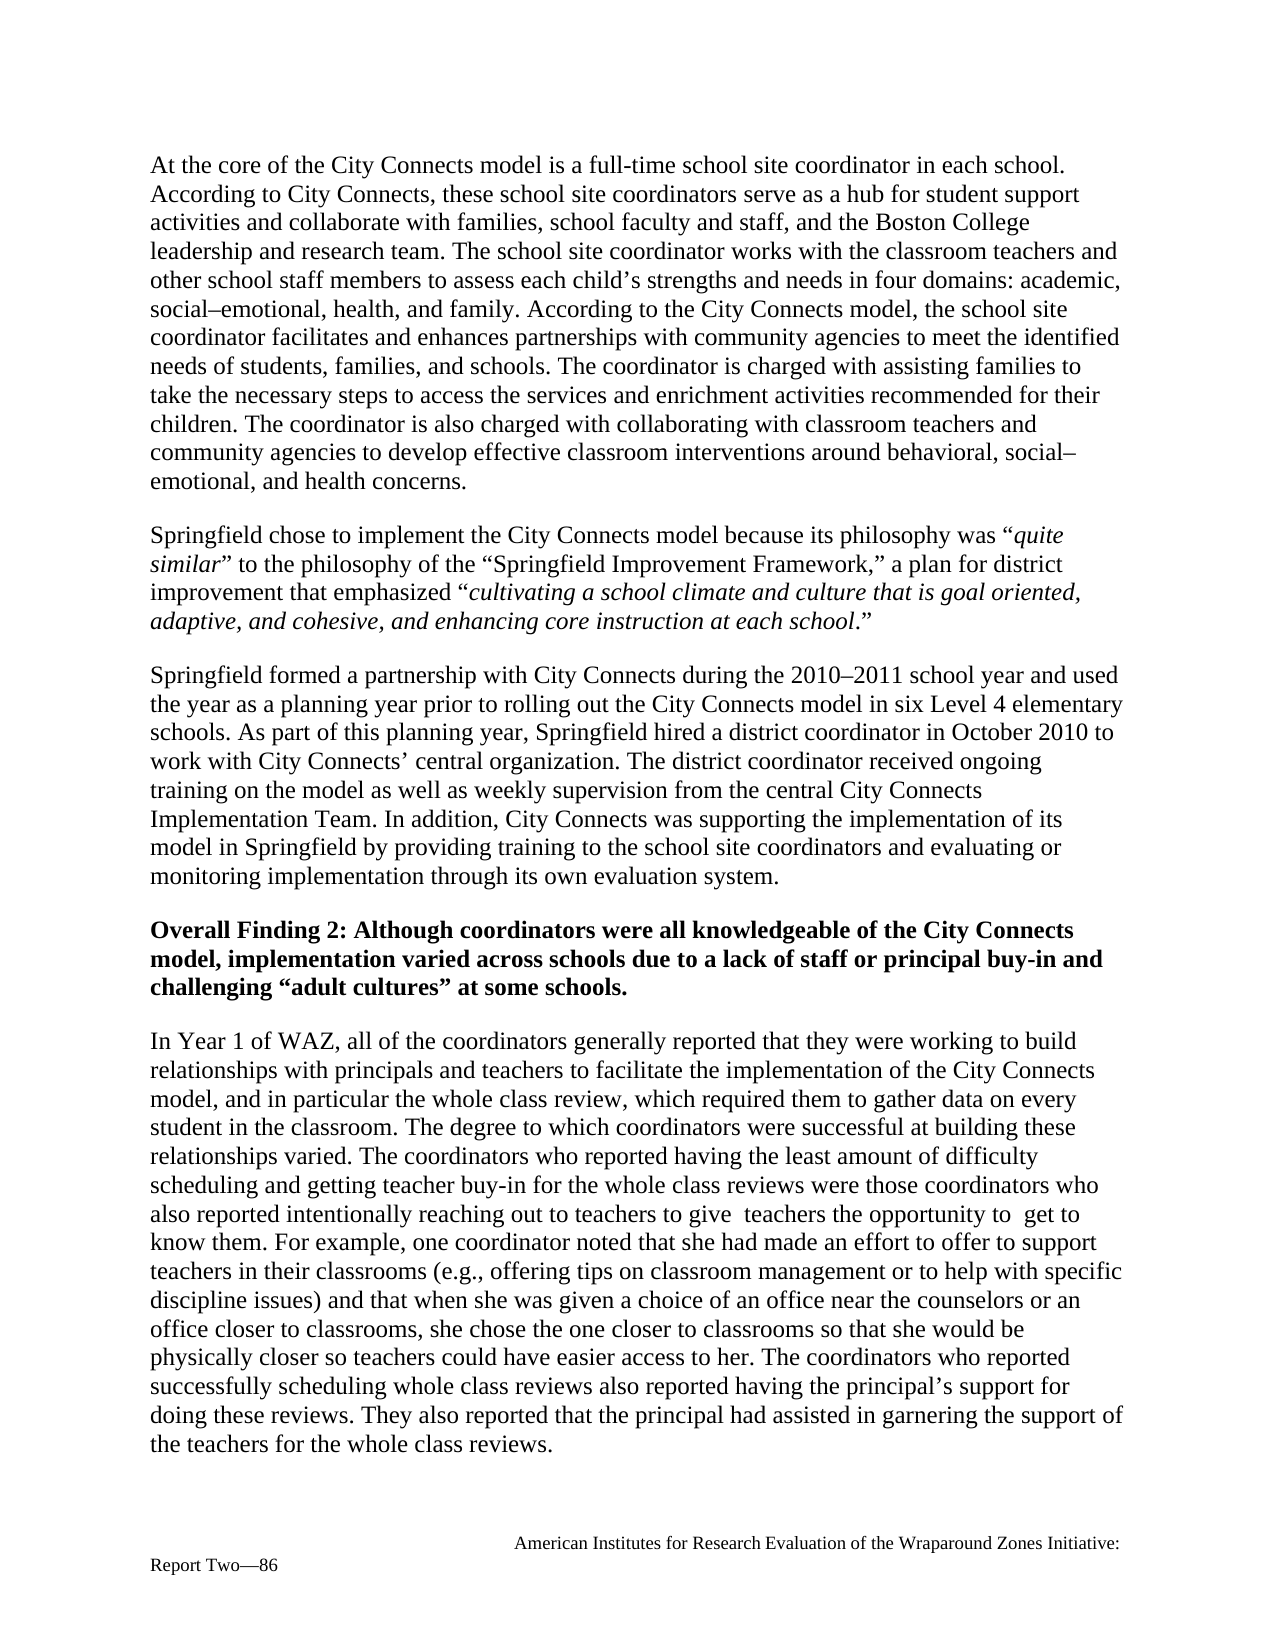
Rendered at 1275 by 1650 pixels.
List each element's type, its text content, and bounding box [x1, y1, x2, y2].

text In Year 1 of WAZ, all of the coordinators generally reported that they were working to build relationships with principals and teachers to facilitate the implementation of the City Connects model, and in particular the whole class review, which required them to gather data on every student in the classroom. The degree to which coordinators were successful at building these relationships varied. The coordinators who reported having the least amount of difficulty scheduling and getting teacher buy-in for the whole class reviews were those coordinators who also reported intentionally reaching out to teachers to give teachers the opportunity to get to know them. For example, one coordinator noted that she had made an effort to offer to support teachers in their classrooms (e.g., offering tips on classroom management or to help with specific discipline issues) and that when she was given a choice of an office near the counselors or an office closer to classrooms, she chose the one closer to classrooms so that she would be physically closer so teachers could have easier access to her. The coordinators who reported successfully scheduling whole class reviews also reported having the principal’s support for doing these reviews. They also reported that the principal had assisted in garnering the support of the teachers for the whole class reviews. [150, 1026, 1125, 1457]
text Overall Finding 2: Although coordinators were all knowledgeable of the City Connects model, implementation varied across schools due to a lack of staff or principal buy-in and challenging “adult cultures” at some schools. [150, 915, 1125, 1001]
text Springfield chose to implement the City Connects model because its philosophy was “quite similar” to the philosophy of the “Springfield Improvement Framework,” a plan for district improvement that emphasized “cultivating a school climate and culture that is goal oriented, adaptive, and cohesive, and enhancing core instruction at each school.” [150, 520, 1125, 635]
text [150, 150, 1125, 495]
text Springfield formed a partnership with City Connects during the 2010–2011 school year and used the year as a planning year prior to rolling out the City Connects model in six Level 4 elementary schools. As part of this planning year, Springfield hired a district coordinator in October 2010 to work with City Connects’ central organization. The district coordinator received ongoing training on the model as well as weekly supervision from the central City Connects Implementation Team. In addition, City Connects was supporting the implementation of its model in Springfield by providing training to the school site coordinators and evaluating or monitoring implementation through its own evaluation system. [150, 660, 1125, 890]
